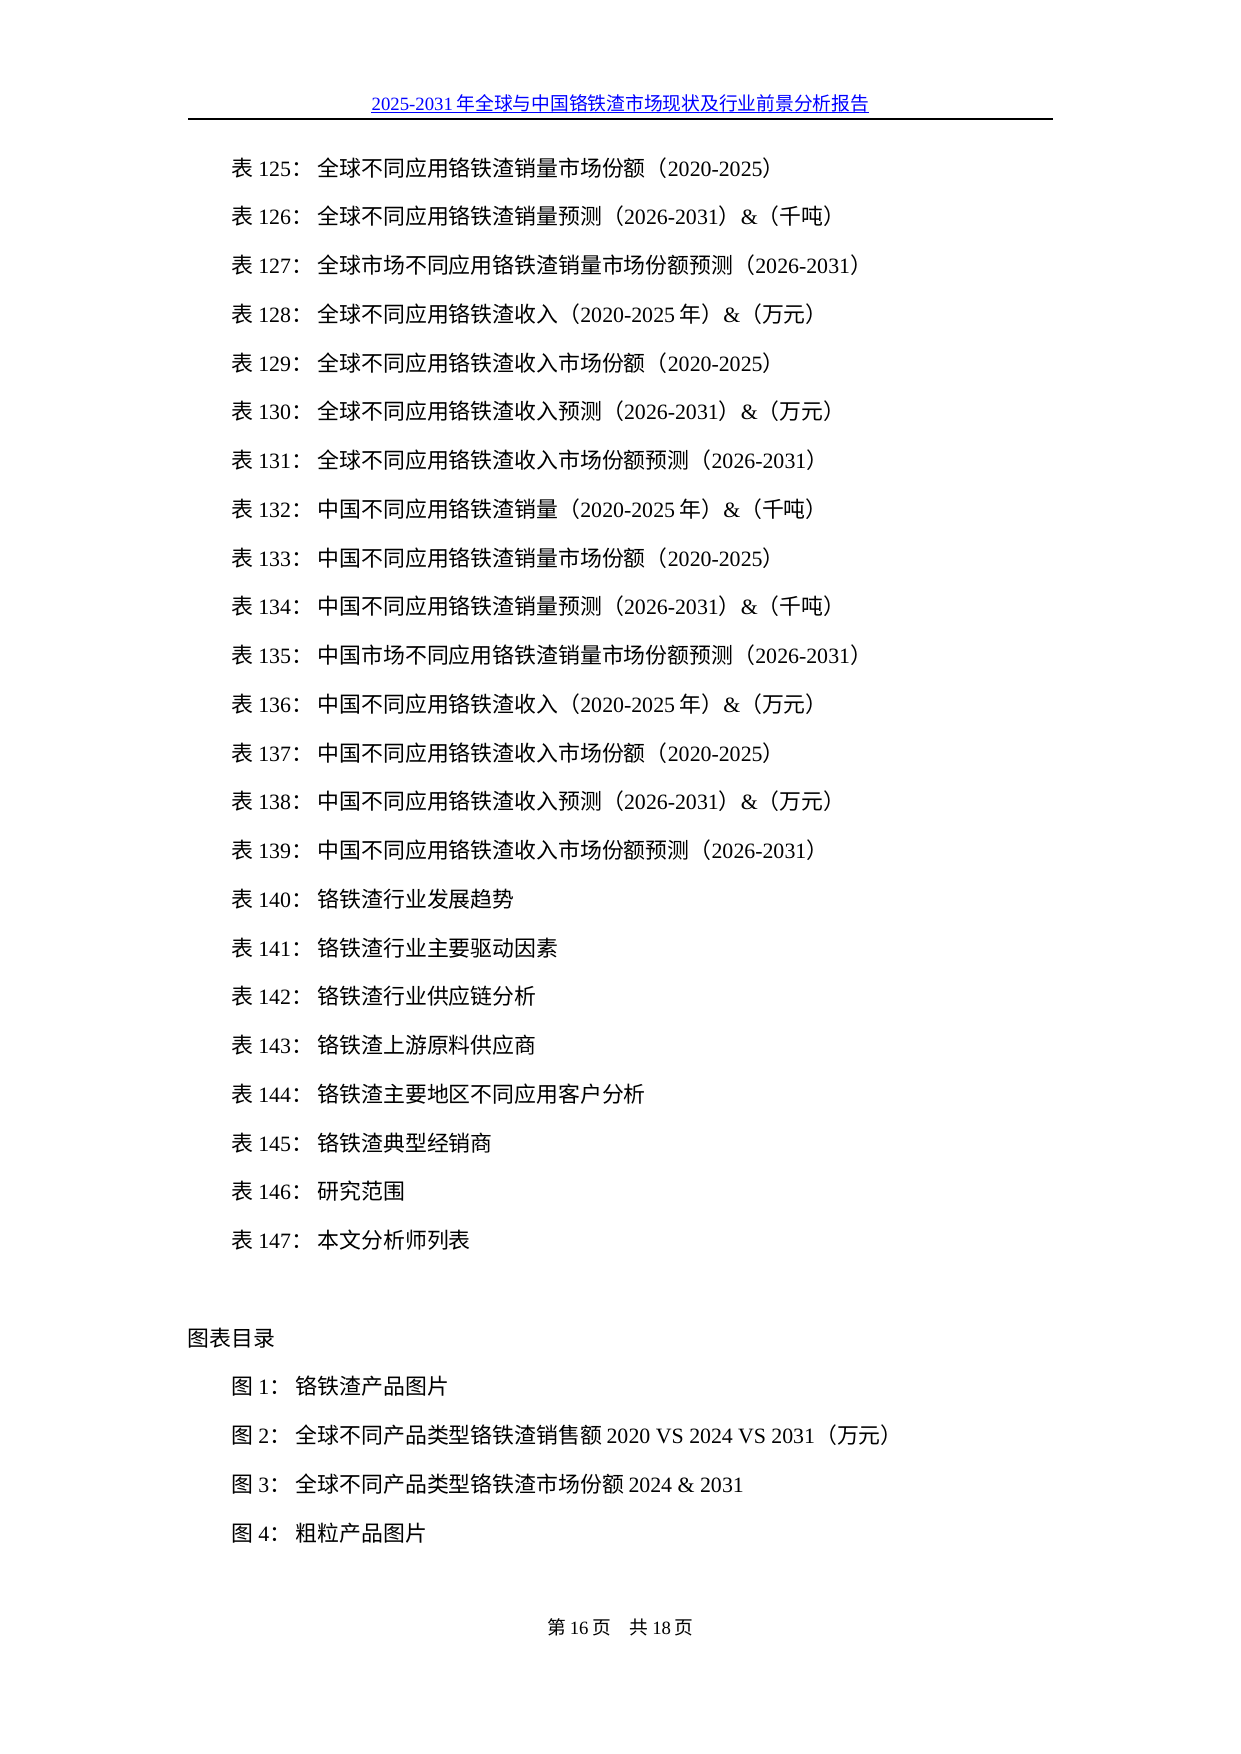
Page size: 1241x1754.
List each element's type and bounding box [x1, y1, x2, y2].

text [187, 150, 1053, 1548]
